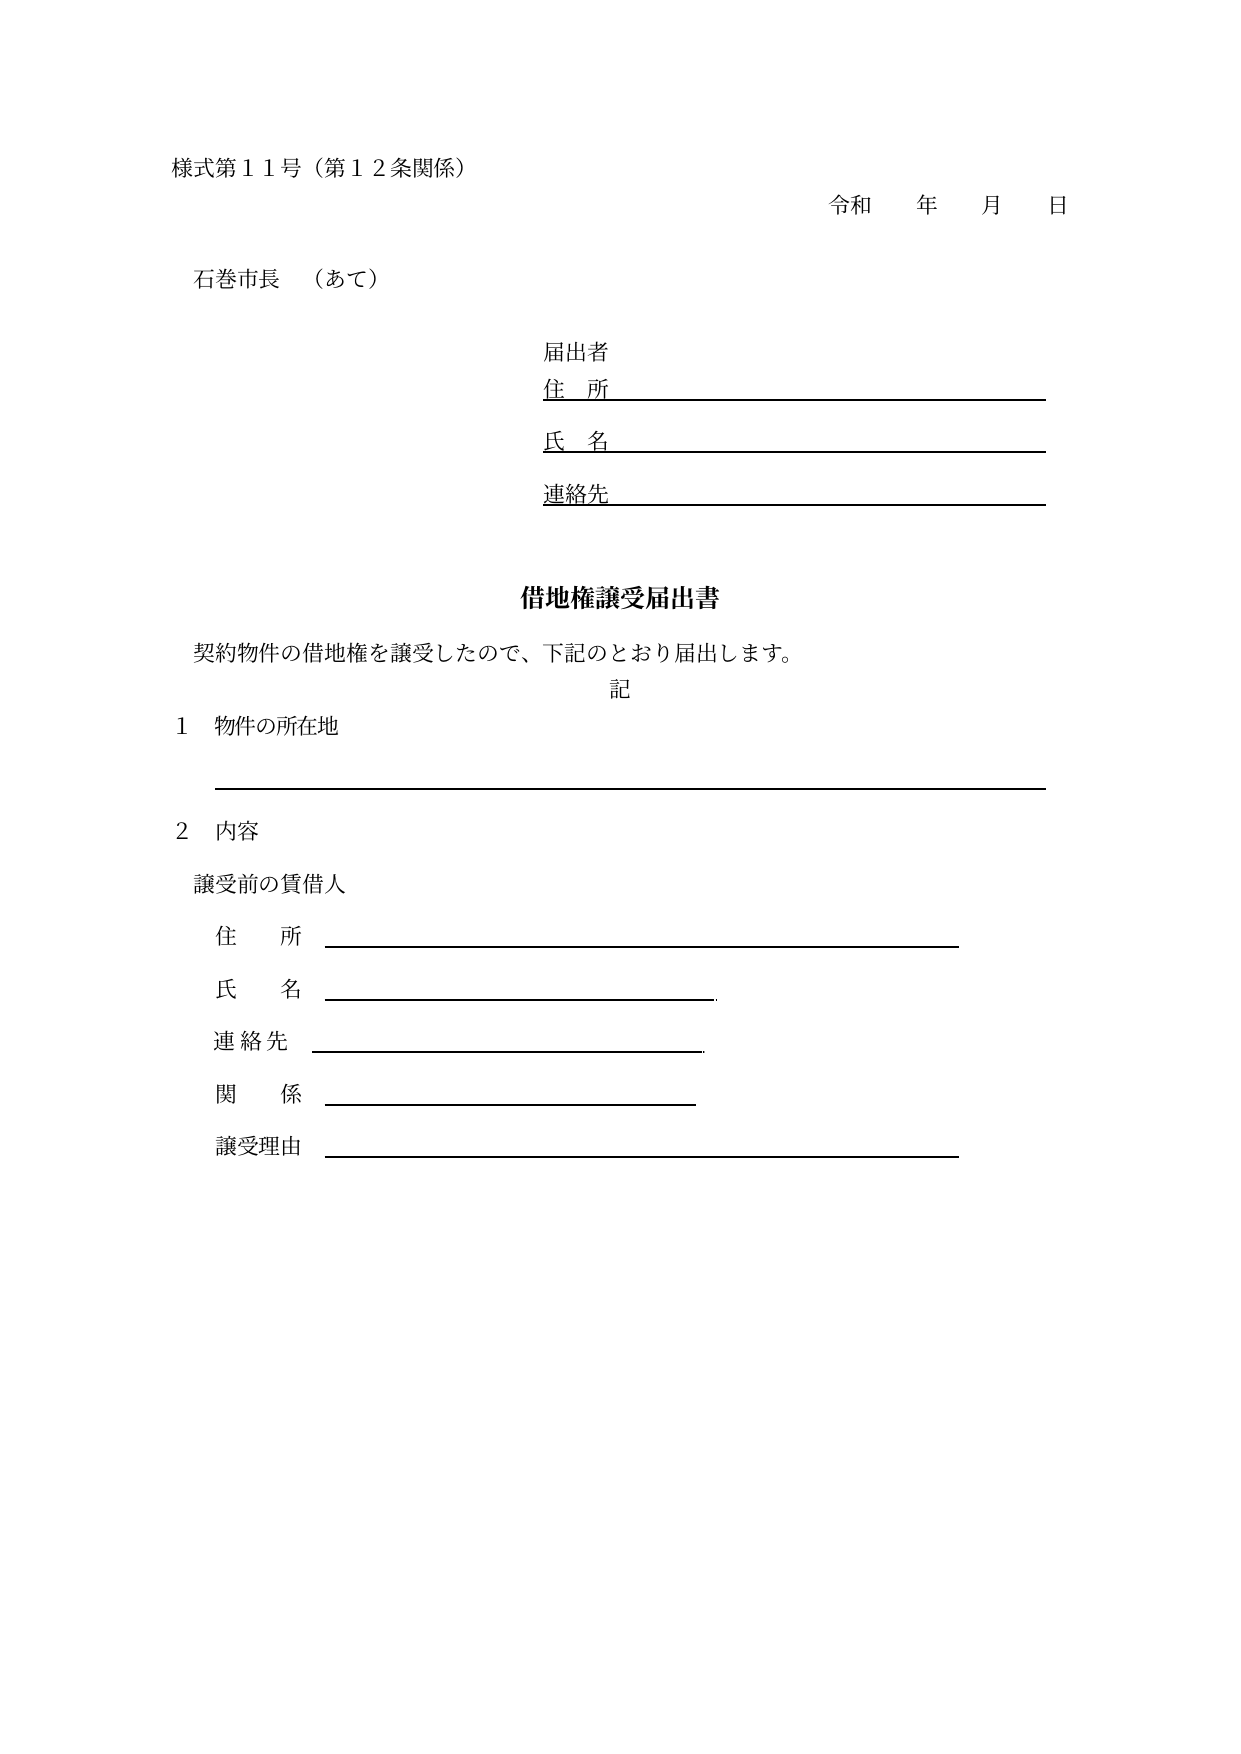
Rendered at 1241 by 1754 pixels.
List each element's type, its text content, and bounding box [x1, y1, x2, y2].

text 借地権譲受届出書 [171, 579, 1069, 615]
text 氏 名 [171, 422, 1069, 459]
text 契約物件の借地権を譲受したので、下記のとおり届出します。 [171, 633, 1069, 670]
text 関 係 [171, 1074, 1069, 1111]
text 連絡先 [171, 1022, 1069, 1059]
text 住 所 [171, 917, 1069, 954]
text 連絡先 [171, 474, 1069, 511]
text 氏 名 [171, 969, 1069, 1006]
text 譲受理由 [171, 1127, 1069, 1164]
text 令和 年 月 日 [171, 186, 1069, 222]
text １ 物件の所在地 [171, 707, 1069, 744]
text 譲受前の賃借人 [171, 864, 1069, 901]
text 届出者 [171, 333, 1069, 369]
text 記 [171, 670, 1069, 707]
text 石巻市長 （あて） [171, 259, 1069, 296]
text ２ 内容 [171, 812, 1069, 849]
text 様式第１１号（第１２条関係） [171, 149, 1069, 186]
text 住 所 [171, 369, 1069, 406]
